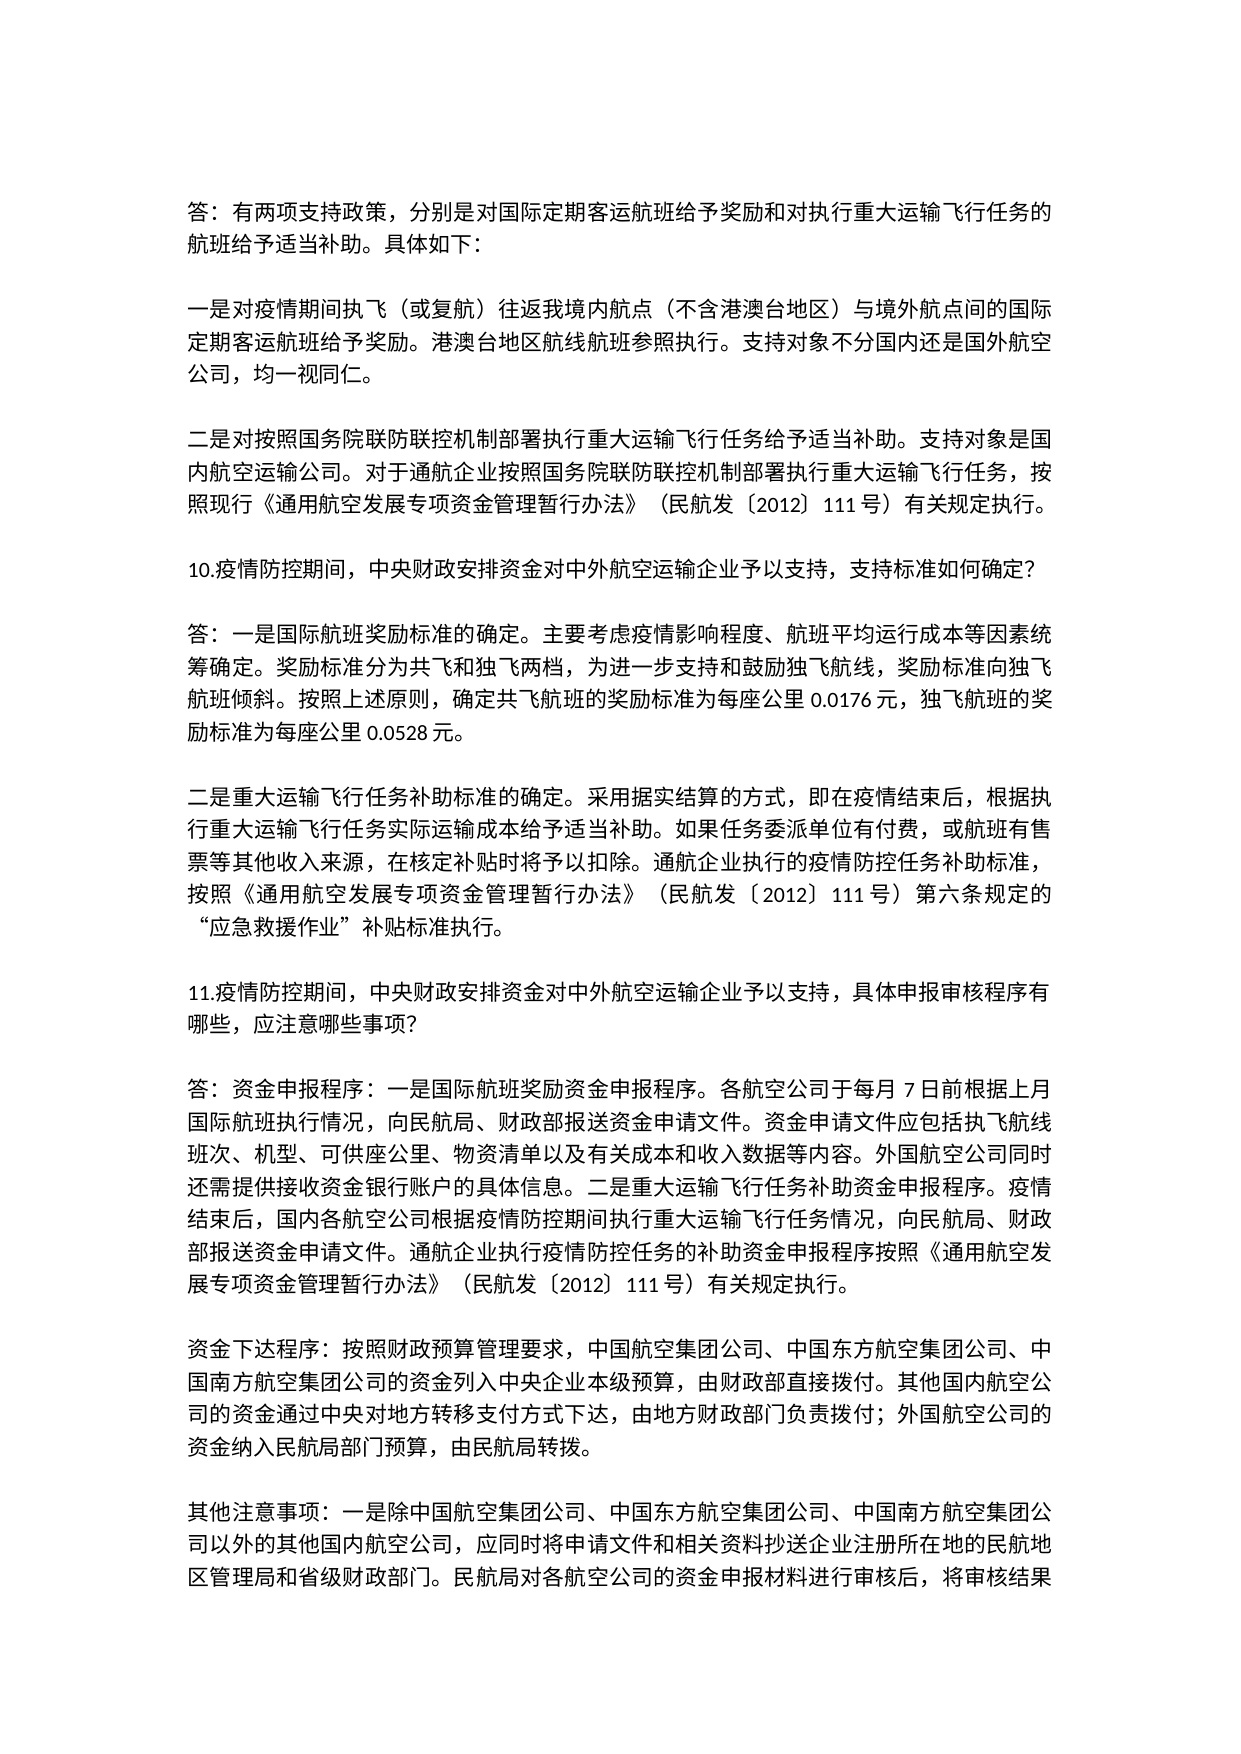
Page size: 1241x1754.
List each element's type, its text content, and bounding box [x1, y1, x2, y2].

text 二是对按照国务院联防联控机制部署执行重大运输飞行任务给予适当补助。支持对象是国内航空运输公司。对于通航企业按照国务院联防联控机制部署执行重大运输飞行任务，按照现行《通用航空发展专项资金管理暂行办法》（民航发〔2012〕111号）有关规定执行。 [187, 422, 1053, 519]
text 10.疫情防控期间，中央财政安排资金对中外航空运输企业予以支持，支持标准如何确定？ [187, 552, 1053, 584]
text 资金下达程序：按照财政预算管理要求，中国航空集团公司、中国东方航空集团公司、中国南方航空集团公司的资金列入中央企业本级预算，由财政部直接拨付。其他国内航空公司的资金通过中央对地方转移支付方式下达，由地方财政部门负责拨付；外国航空公司的资金纳入民航局部门预算，由民航局转拨。 [187, 1332, 1053, 1462]
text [187, 1494, 1053, 1592]
text 答：资金申报程序：一是国际航班奖励资金申报程序。各航空公司于每月7日前根据上月国际航班执行情况，向民航局、财政部报送资金申请文件。资金申请文件应包括执飞航线、班次、机型、可供座公里、物资清单以及有关成本和收入数据等内容。外国航空公司同时还需提供接收资金银行账户的具体信息。二是重大运输飞行任务补助资金申报程序。疫情结束后，国内各航空公司根据疫情防控期间执行重大运输飞行任务情况，向民航局、财政部报送资金申请文件。通航企业执行疫情防控任务的补助资金申报程序按照《通用航空发展专项资金管理暂行办法》（民航发〔2012〕111号）有关规定执行。 [187, 1072, 1053, 1299]
text 答：有两项支持政策，分别是对国际定期客运航班给予奖励和对执行重大运输飞行任务的航班给予适当补助。具体如下： [187, 194, 1053, 259]
text 答：一是国际航班奖励标准的确定。主要考虑疫情影响程度、航班平均运行成本等因素统筹确定。奖励标准分为共飞和独飞两档，为进一步支持和鼓励独飞航线，奖励标准向独飞航班倾斜。按照上述原则，确定共飞航班的奖励标准为每座公里0.0176元，独飞航班的奖励标准为每座公里0.0528元。 [187, 617, 1053, 747]
text 11.疫情防控期间，中央财政安排资金对中外航空运输企业予以支持，具体申报审核程序有哪些，应注意哪些事项？ [187, 974, 1053, 1039]
text 一是对疫情期间执飞（或复航）往返我境内航点（不含港澳台地区）与境外航点间的国际定期客运航班给予奖励。港澳台地区航线航班参照执行。支持对象不分国内还是国外航空公司，均一视同仁。 [187, 292, 1053, 389]
text 二是重大运输飞行任务补助标准的确定。采用据实结算的方式，即在疫情结束后，根据执行重大运输飞行任务实际运输成本给予适当补助。如果任务委派单位有付费，或航班有售票等其他收入来源，在核定补贴时将予以扣除。通航企业执行的疫情防控任务补助标准，按照《通用航空发展专项资金管理暂行办法》（民航发〔2012〕111号）第六条规定的“应急救援作业”补贴标准执行。 [187, 779, 1053, 942]
